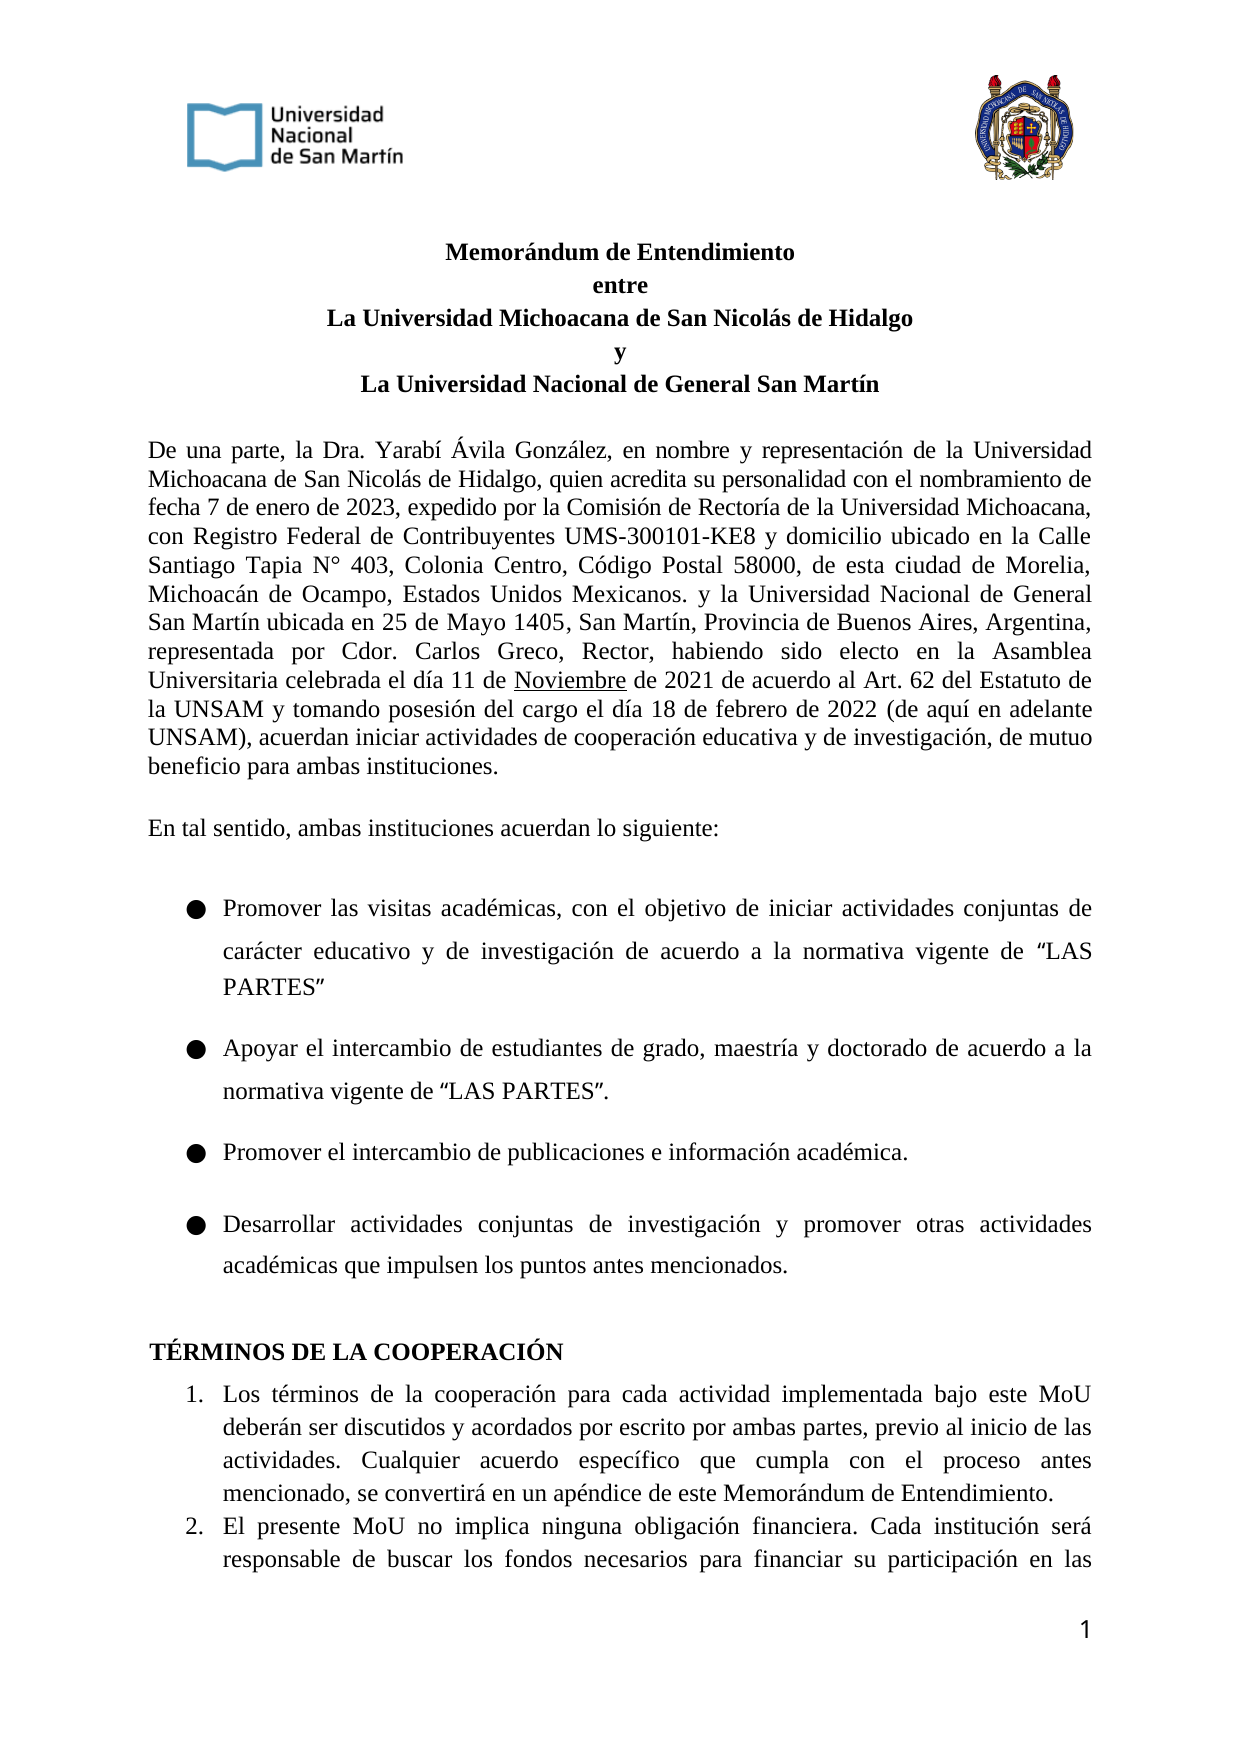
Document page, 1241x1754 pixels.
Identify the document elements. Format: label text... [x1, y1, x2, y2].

list Promover el intercambio de publicaciones e información académica. [185, 1124, 1093, 1175]
text En tal sentido, ambas instituciones acuerdan lo siguiente: [148, 813, 1093, 842]
list Apoyar el intercambio de estudiantes de grado, maestría y doctorado de acuerdo a la normativa vigente de “LAS PARTES”. [185, 1019, 1093, 1107]
text y [148, 336, 1093, 365]
list Los términos de la cooperación para cada actividad implementada bajo este MoU deberán ser discutidos y acordados por escrito por ambas partes, previo al inicio de las actividades. Cualquier acuerdo específico que cumpla con el proceso antes mencionado, se convertirá en un apéndice de este Memorándum de Entendimiento. [185, 1379, 1093, 1507]
list Desarrollar actividades conjuntas de investigación y promover otras actividades académicas que impulsen los puntos antes mencionados. [185, 1195, 1093, 1279]
text La Universidad Nacional de General San Martín [148, 369, 1093, 398]
subtitle Términos de la Cooperación [149, 1337, 1094, 1366]
picture [975, 75, 1074, 180]
text Memorándum de Entendimiento [148, 237, 1093, 266]
text entre [148, 270, 1093, 299]
text La Universidad Michoacana de San Nicolás de Hidalgo [148, 303, 1093, 332]
picture [147, 73, 445, 203]
list Promover las visitas académicas, con el objetivo de iniciar actividades conjuntas de carácter educativo y de investigación de acuerdo a la normativa vigente de “LAS PARTES” [185, 879, 1093, 1002]
text De una parte, la Dra. Yarabí Ávila González, en nombre y representación de la Universidad Michoacana de San Nicolás de Hidalgo, quien acredita su personalidad con el nombramiento de fecha 7 de enero de 2023, expedido por la Comisión de Rectoría de la Universidad Michoacana, con Registro Federal de Contribuyentes UMS-300101-KE8 y domicilio ubicado en la Calle Santiago Tapia N° 403, Colonia Centro, Código Postal 58000, de esta ciudad de Morelia, Michoacán de Ocampo, Estados Unidos Mexicanos. y la Universidad Nacional de General San Martín ubicada en 25 de Mayo 1405, San Martín, Provincia de Buenos Aires, Argentina, representada por Cdor. Carlos Greco, Rector, habiendo sido electo en la Asamblea Universitaria celebrada el día 11 de Noviembre de 2021 de acuerdo al Art. 62 del Estatuto de la UNSAM y tomando posesión del cargo el día 18 de febrero de 2022 (de aquí en adelante UNSAM), acuerdan iniciar actividades de cooperación educativa y de investigación, de mutuo beneficio para ambas instituciones. [148, 435, 1093, 780]
